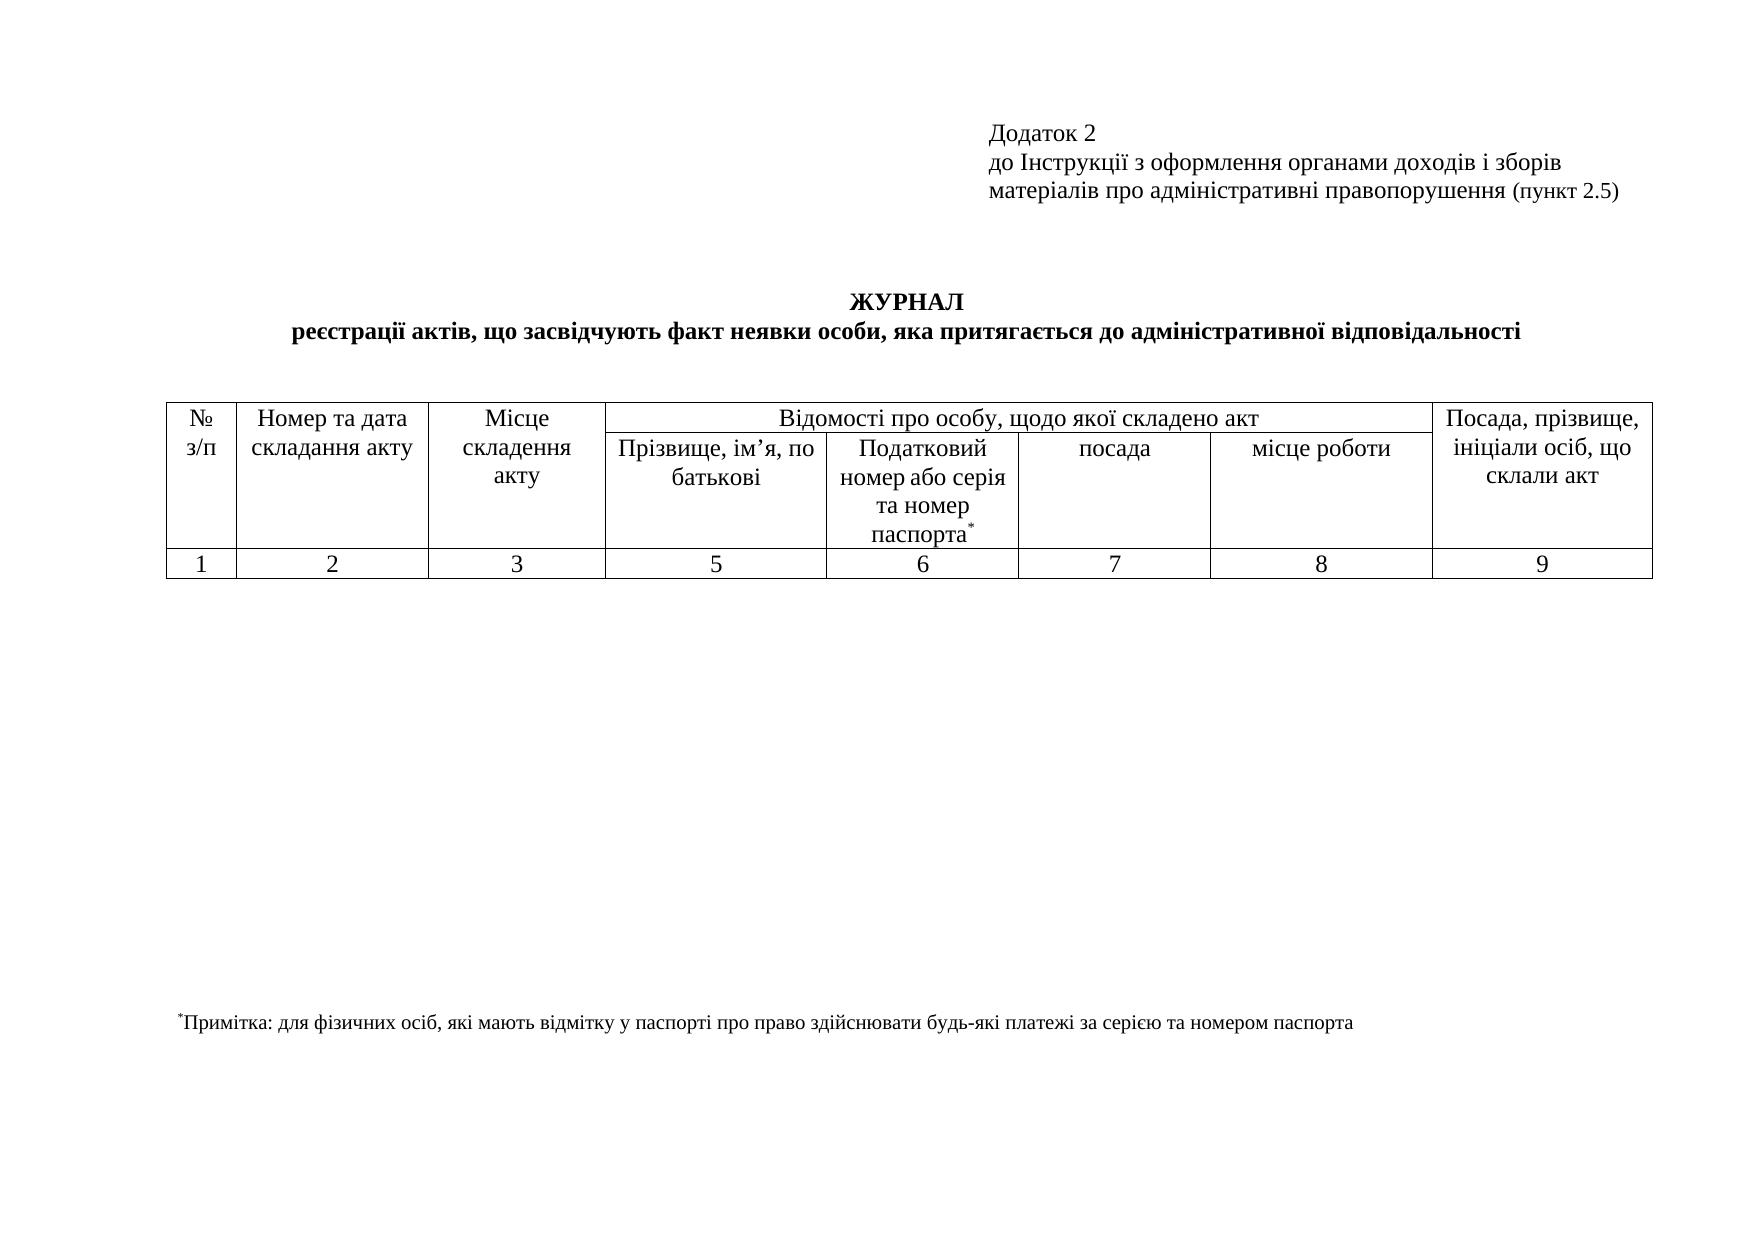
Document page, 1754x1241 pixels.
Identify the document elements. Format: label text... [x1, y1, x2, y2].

table_header № з/п [167, 403, 236, 548]
table_cell 3 [429, 549, 605, 578]
table_cell 8 [1211, 549, 1432, 578]
table_cell Прізвище, ім’я, по батькові [606, 433, 826, 548]
table_cell 1 [167, 549, 236, 578]
table_cell місце роботи [1211, 433, 1432, 548]
table_cell 7 [1019, 549, 1210, 578]
table_header Посада, прізвище, ініціали осіб, що склали акт [1433, 403, 1652, 548]
text реєстрації актів, що засвідчують факт неявки особи, яка притягається до адміністративної відповідальності [177, 316, 1636, 344]
text до Інструкції з оформлення органами доходів і зборів [988, 147, 1636, 176]
text *Примітка: для фізичних осіб, які мають відмітку у паспорті про право здійснювати будь-які платежі за серією та номером паспорта [177, 1010, 1636, 1034]
table_cell Податковий номер або серія та номер паспорта* [827, 433, 1018, 548]
table_cell 2 [237, 549, 428, 578]
text ЖУРНАЛ [177, 287, 1636, 316]
table_header Відомості про особу, щодо якої складено акт [606, 403, 1432, 432]
text матеріалів про адміністративні правопорушення (пункт 2.5) [988, 176, 1636, 204]
table_header Місце складення акту [429, 403, 605, 548]
table_cell посада [1019, 433, 1210, 548]
table_cell 6 [827, 549, 1018, 578]
text Додаток 2 [988, 118, 1636, 147]
table_header Номер та дата складання акту [237, 403, 428, 548]
table_cell 5 [606, 549, 826, 578]
table_cell 9 [1433, 549, 1652, 578]
